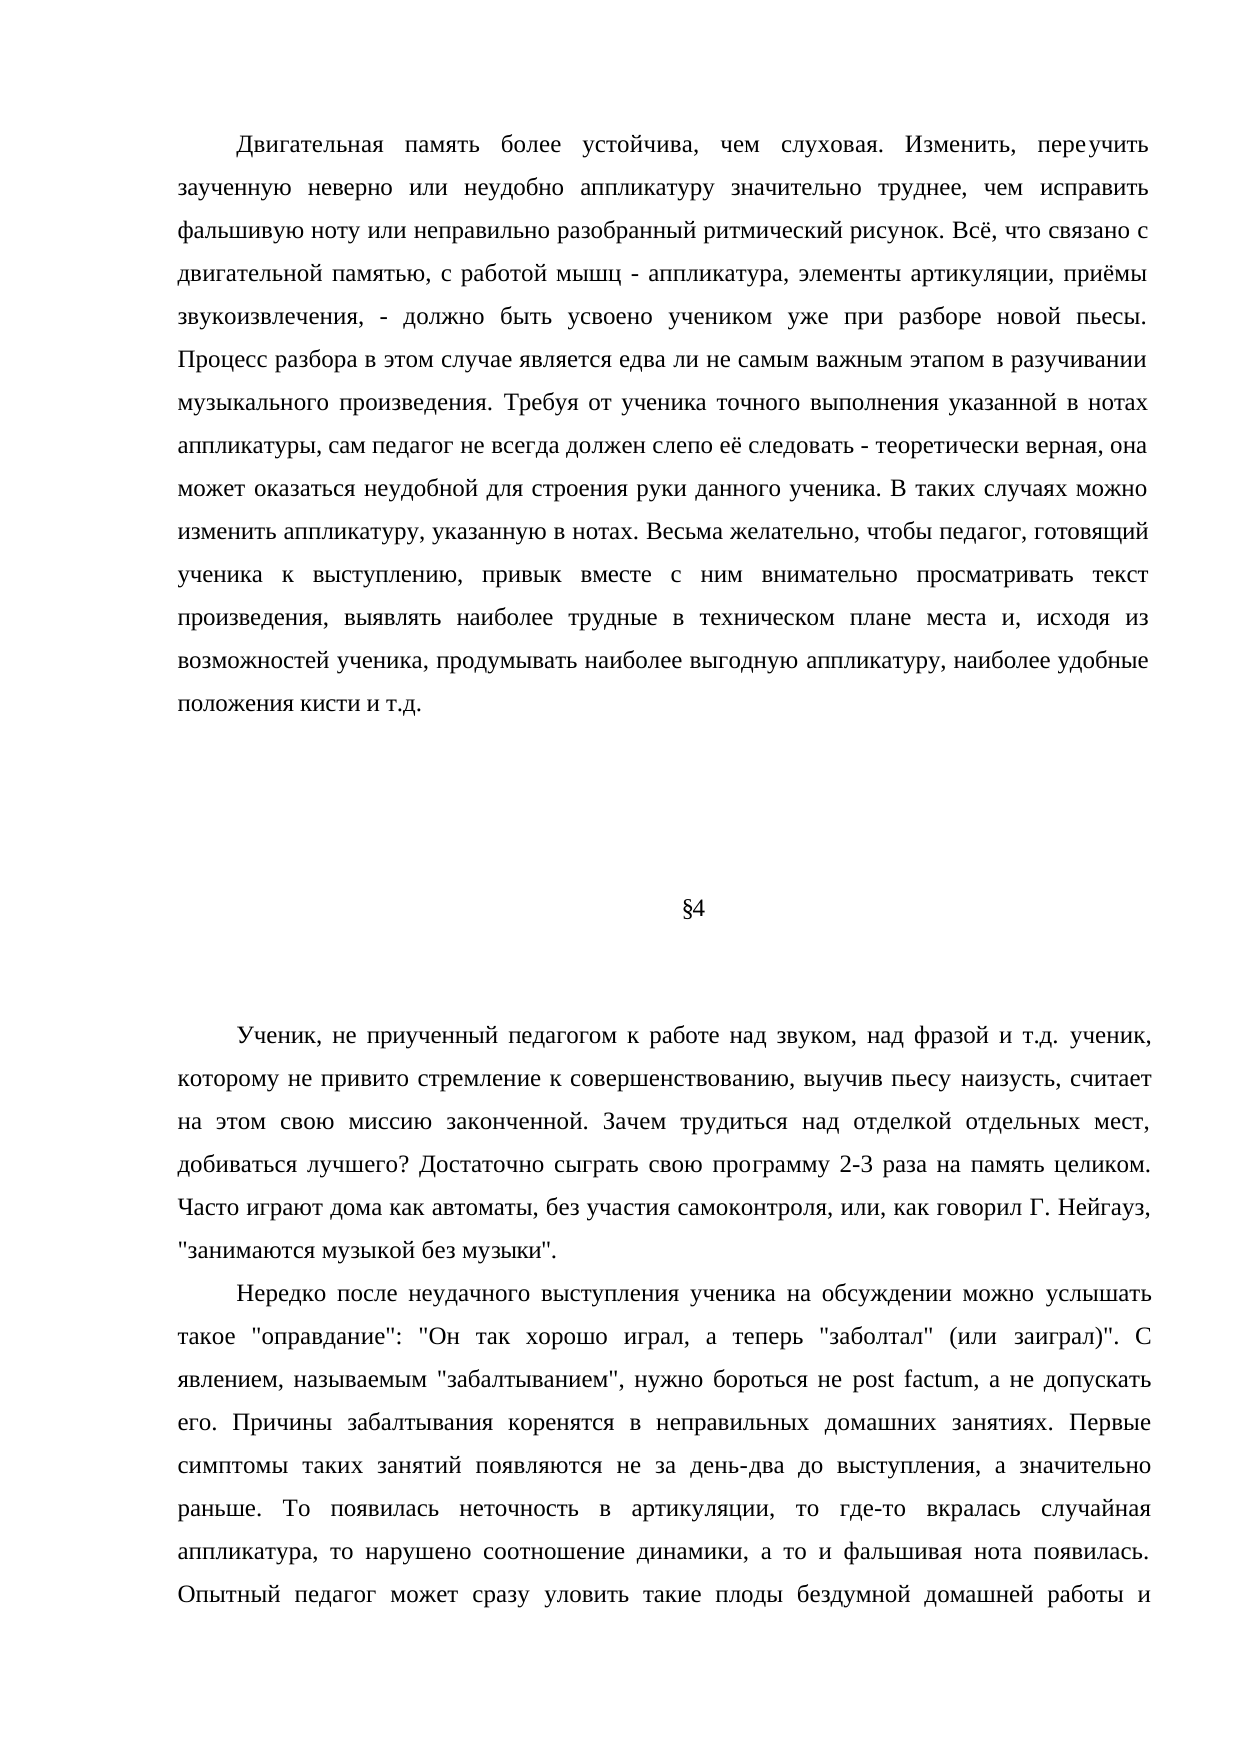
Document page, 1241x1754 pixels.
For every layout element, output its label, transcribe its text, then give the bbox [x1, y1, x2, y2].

text Двигательная память более устойчива, чем слуховая. Изменить, переучить заученную неверно или неудобно аппликатуру значительно труднее, чем исправить фальшивую ноту или неправильно разобранный ритмический рисунок. Всё, что связано с двигательной памятью, с работой мышц - аппликатура, элементы артикуляции, приёмы звукоизвлечения, - должно быть усвоено учеником уже при разборе новой пьесы. Процесс разбора в этом случае является едва ли не самым важным этапом в разучивании музыкального произведения. Требуя от ученика точного выполнения указанной в нотах аппликатуры, сам педагог не всегда должен слепо её следовать - теоретически верная, она может оказаться неудобной для строения руки данного ученика. В таких случаях можно изменить аппликатуру, указанную в нотах. Весьма желательно, чтобы педагог, готовящий ученика к выступлению, привык вместе с ним внимательно просматривать текст произведения, выявлять наиболее трудные в техническом плане места и, исходя из возможностей ученика, продумывать наиболее выгодную аппликатуру, наиболее удобные положения кисти и т.д. [177, 118, 1149, 720]
text §4 [177, 893, 1152, 922]
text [177, 1267, 1152, 1611]
text Ученик, не приученный педагогом к работе над звуком, над фразой и т.д. ученик, которому не привито стремление к совершенствованию, выучив пьесу наизусть, считает на этом свою миссию законченной. Зачем трудиться над отделкой отдельных мест, добиваться лучшего? Достаточно сыграть свою программу 2-3 раза на память целиком. Часто играют дома как автоматы, без участия самоконтроля, или, как говорил Г. Нейгауз, "занимаются музыкой без музыки". [177, 1009, 1152, 1267]
